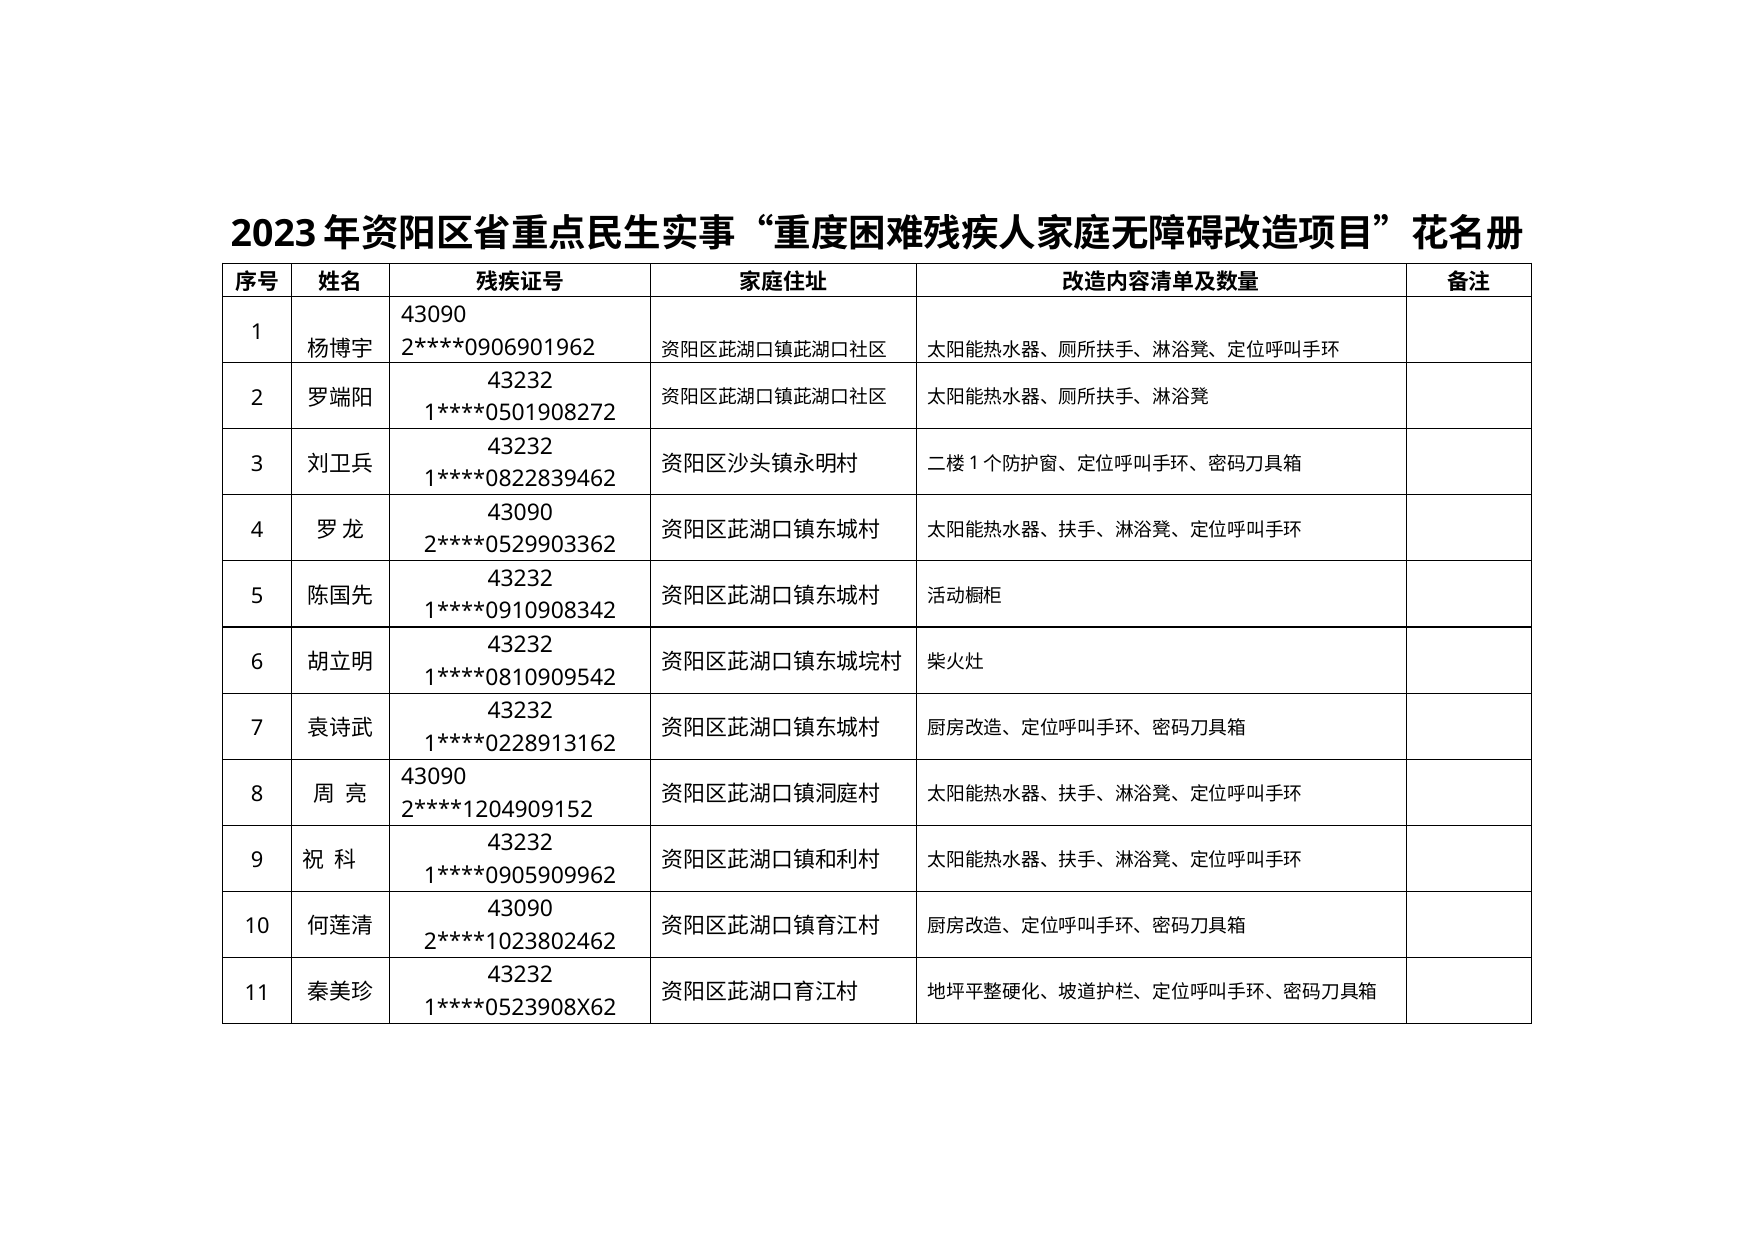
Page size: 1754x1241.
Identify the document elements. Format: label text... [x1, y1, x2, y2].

table_cell 资阳区茈湖口镇洞庭村 [651, 760, 916, 824]
table_cell 430902****1023802462 [390, 892, 650, 957]
table_cell 何莲清 [292, 892, 389, 957]
table_cell 胡立明 [292, 628, 389, 692]
table_cell 陈国先 [292, 561, 389, 626]
table_cell 柴火灶 [917, 628, 1406, 692]
table_cell 9 [223, 826, 291, 891]
table_cell 3 [223, 429, 291, 494]
table_cell 太阳能热水器、扶手、淋浴凳、定位呼叫手环 [917, 495, 1406, 560]
table_cell 432321****0822839462 [390, 429, 650, 494]
table_cell 厨房改造、定位呼叫手环、密码刀具箱 [917, 694, 1406, 758]
table_cell [1407, 826, 1531, 891]
table_cell 8 [223, 760, 291, 824]
table_cell 太阳能热水器、厕所扶手、淋浴凳、定位呼叫手环 [917, 297, 1406, 362]
table_cell 资阳区茈湖口镇东城村 [651, 561, 916, 626]
table_cell 资阳区茈湖口镇茈湖口社区 [651, 297, 916, 362]
table_cell 太阳能热水器、厕所扶手、淋浴凳 [917, 363, 1406, 428]
table_cell 刘卫兵 [292, 429, 389, 494]
table_cell 7 [223, 694, 291, 758]
table_cell 祝 科 [292, 826, 389, 891]
table_cell 罗 龙 [292, 495, 389, 560]
table_cell 秦美珍 [292, 958, 389, 1023]
table_cell [1407, 892, 1531, 957]
table_cell 5 [223, 561, 291, 626]
table_cell 1 [223, 297, 291, 362]
table_cell 资阳区茈湖口镇东城村 [651, 495, 916, 560]
table_cell 资阳区茈湖口镇东城村 [651, 694, 916, 758]
table_header 残疾证号 [390, 264, 650, 296]
table_cell [1407, 561, 1531, 626]
table_cell 活动橱柜 [917, 561, 1406, 626]
table_cell 厨房改造、定位呼叫手环、密码刀具箱 [917, 892, 1406, 957]
table_cell 432321****0810909542 [390, 628, 650, 692]
table_cell 资阳区沙头镇永明村 [651, 429, 916, 494]
table_cell [1407, 363, 1531, 428]
table_cell 罗端阳 [292, 363, 389, 428]
table_cell 太阳能热水器、扶手、淋浴凳、定位呼叫手环 [917, 826, 1406, 891]
table_cell 430902****0906901962 [390, 297, 650, 362]
table_cell 太阳能热水器、扶手、淋浴凳、定位呼叫手环 [917, 760, 1406, 824]
table_cell 432321****0910908342 [390, 561, 650, 626]
table_header 家庭住址 [651, 264, 916, 296]
table_cell [1407, 429, 1531, 494]
table_cell 432321****0501908272 [390, 363, 650, 428]
table_cell 4 [223, 495, 291, 560]
table_cell [1407, 495, 1531, 560]
table_cell 430902****0529903362 [390, 495, 650, 560]
table_cell [1407, 628, 1531, 692]
table_cell [1407, 958, 1531, 1023]
table_cell 432321****0905909962 [390, 826, 650, 891]
table_header 姓名 [292, 264, 389, 296]
table_header 改造内容清单及数量 [917, 264, 1406, 296]
table_cell 资阳区茈湖口镇育江村 [651, 892, 916, 957]
text 2023年资阳区省重点民生实事“重度困难残疾人家庭无障碍改造项目”花名册 [150, 198, 1604, 263]
table_header 序号 [223, 264, 291, 296]
table_cell 袁诗武 [292, 694, 389, 758]
table_cell 资阳区茈湖口镇和利村 [651, 826, 916, 891]
table_header 备注 [1407, 264, 1531, 296]
table_cell 资阳区茈湖口镇东城垸村 [651, 628, 916, 692]
table_cell [1407, 694, 1531, 758]
table_cell 432321****0228913162 [390, 694, 650, 758]
table_cell [1407, 297, 1531, 362]
table_cell 2 [223, 363, 291, 428]
table_cell 430902****1204909152 [390, 760, 650, 824]
table_cell 地坪平整硬化、坡道护栏、定位呼叫手环、密码刀具箱 [917, 958, 1406, 1023]
table_cell 杨博宇 [292, 297, 389, 362]
table_cell 11 [223, 958, 291, 1023]
table_cell 周 亮 [292, 760, 389, 824]
table_cell 6 [223, 628, 291, 692]
table_cell 432321****0523908X62 [390, 958, 650, 1023]
table_cell 二楼1个防护窗、定位呼叫手环、密码刀具箱 [917, 429, 1406, 494]
table_cell 资阳区茈湖口镇茈湖口社区 [651, 363, 916, 428]
table_cell 资阳区茈湖口育江村 [651, 958, 916, 1023]
table_cell 10 [223, 892, 291, 957]
table_cell [1407, 760, 1531, 824]
